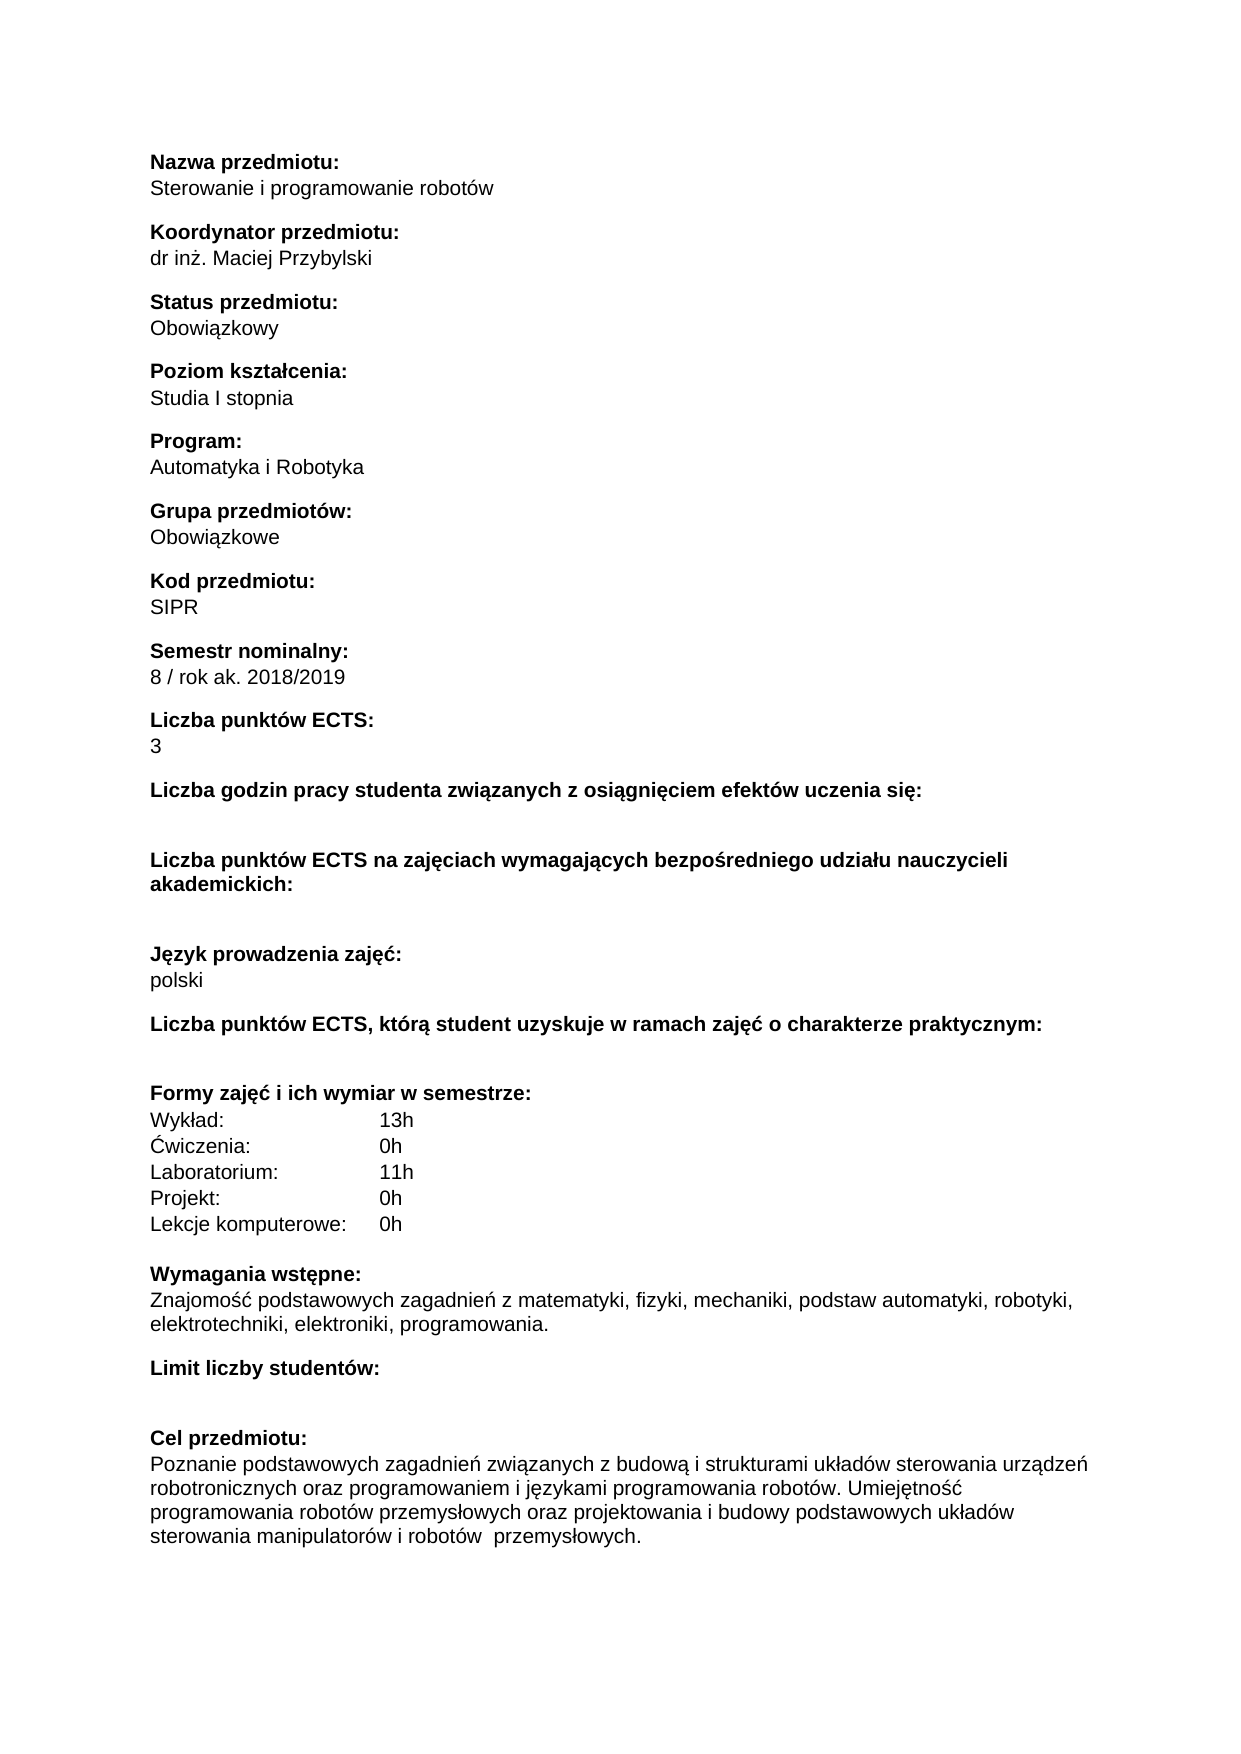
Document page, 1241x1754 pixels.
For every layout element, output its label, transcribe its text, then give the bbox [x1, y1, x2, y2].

text 3 [150, 734, 1090, 758]
text Semestr nominalny: [150, 638, 1090, 662]
table_cell Laboratorium: [140, 1160, 367, 1184]
table_header Wykład: [140, 1108, 367, 1132]
table_cell 0h [369, 1184, 597, 1210]
text Automatyka i Robotyka [150, 455, 1090, 479]
text Nazwa przedmiotu: [150, 150, 1090, 174]
text 8 / rok ak. 2018/2019 [150, 664, 1090, 688]
text Status przedmiotu: [150, 289, 1090, 313]
text Poznanie podstawowych zagadnień związanych z budową i strukturami układów sterowania urządzeń robotronicznych oraz programowaniem i językami programowania robotów. Umiejętność programowania robotów przemysłowych oraz projektowania i budowy podstawowych układów sterowania manipulatorów i robotów przemysłowych. [150, 1452, 1090, 1547]
text Wymagania wstępne: [150, 1262, 1090, 1286]
table_cell Lekcje komputerowe: [140, 1212, 367, 1236]
text Liczba punktów ECTS na zajęciach wymagających bezpośredniego udziału nauczycieli akademickich: [150, 848, 1090, 896]
table_header 13h [369, 1108, 597, 1132]
text Liczba godzin pracy studenta związanych z osiągnięciem efektów uczenia się: [150, 778, 1090, 802]
text Cel przedmiotu: [150, 1426, 1090, 1449]
text Formy zajęć i ich wymiar w semestrze: [150, 1081, 1090, 1105]
text Liczba punktów ECTS: [150, 708, 1090, 732]
table_cell Projekt: [140, 1186, 367, 1210]
text Język prowadzenia zajęć: [150, 942, 1090, 966]
table_cell 11h [369, 1158, 597, 1184]
text Grupa przedmiotów: [150, 499, 1090, 523]
text Sterowanie i programowanie robotów [150, 176, 1090, 200]
text Obowiązkowe [150, 525, 1090, 549]
text SIPR [150, 595, 1090, 619]
table_cell 0h [369, 1210, 597, 1236]
text Limit liczby studentów: [150, 1356, 1090, 1380]
text Program: [150, 429, 1090, 453]
text Koordynator przedmiotu: [150, 220, 1090, 244]
text Znajomość podstawowych zagadnień z matematyki, fizyki, mechaniki, podstaw automatyki, robotyki, elektrotechniki, elektroniki, programowania. [150, 1288, 1090, 1336]
table_cell 0h [369, 1132, 597, 1158]
text polski [150, 968, 1090, 992]
text Poziom kształcenia: [150, 359, 1090, 383]
text Kod przedmiotu: [150, 569, 1090, 593]
text Studia I stopnia [150, 385, 1090, 409]
table_cell Ćwiczenia: [140, 1134, 367, 1158]
text Liczba punktów ECTS, którą student uzyskuje w ramach zajęć o charakterze praktycznym: [150, 1011, 1090, 1035]
text Obowiązkowy [150, 316, 1090, 339]
text dr inż. Maciej Przybylski [150, 246, 1090, 270]
